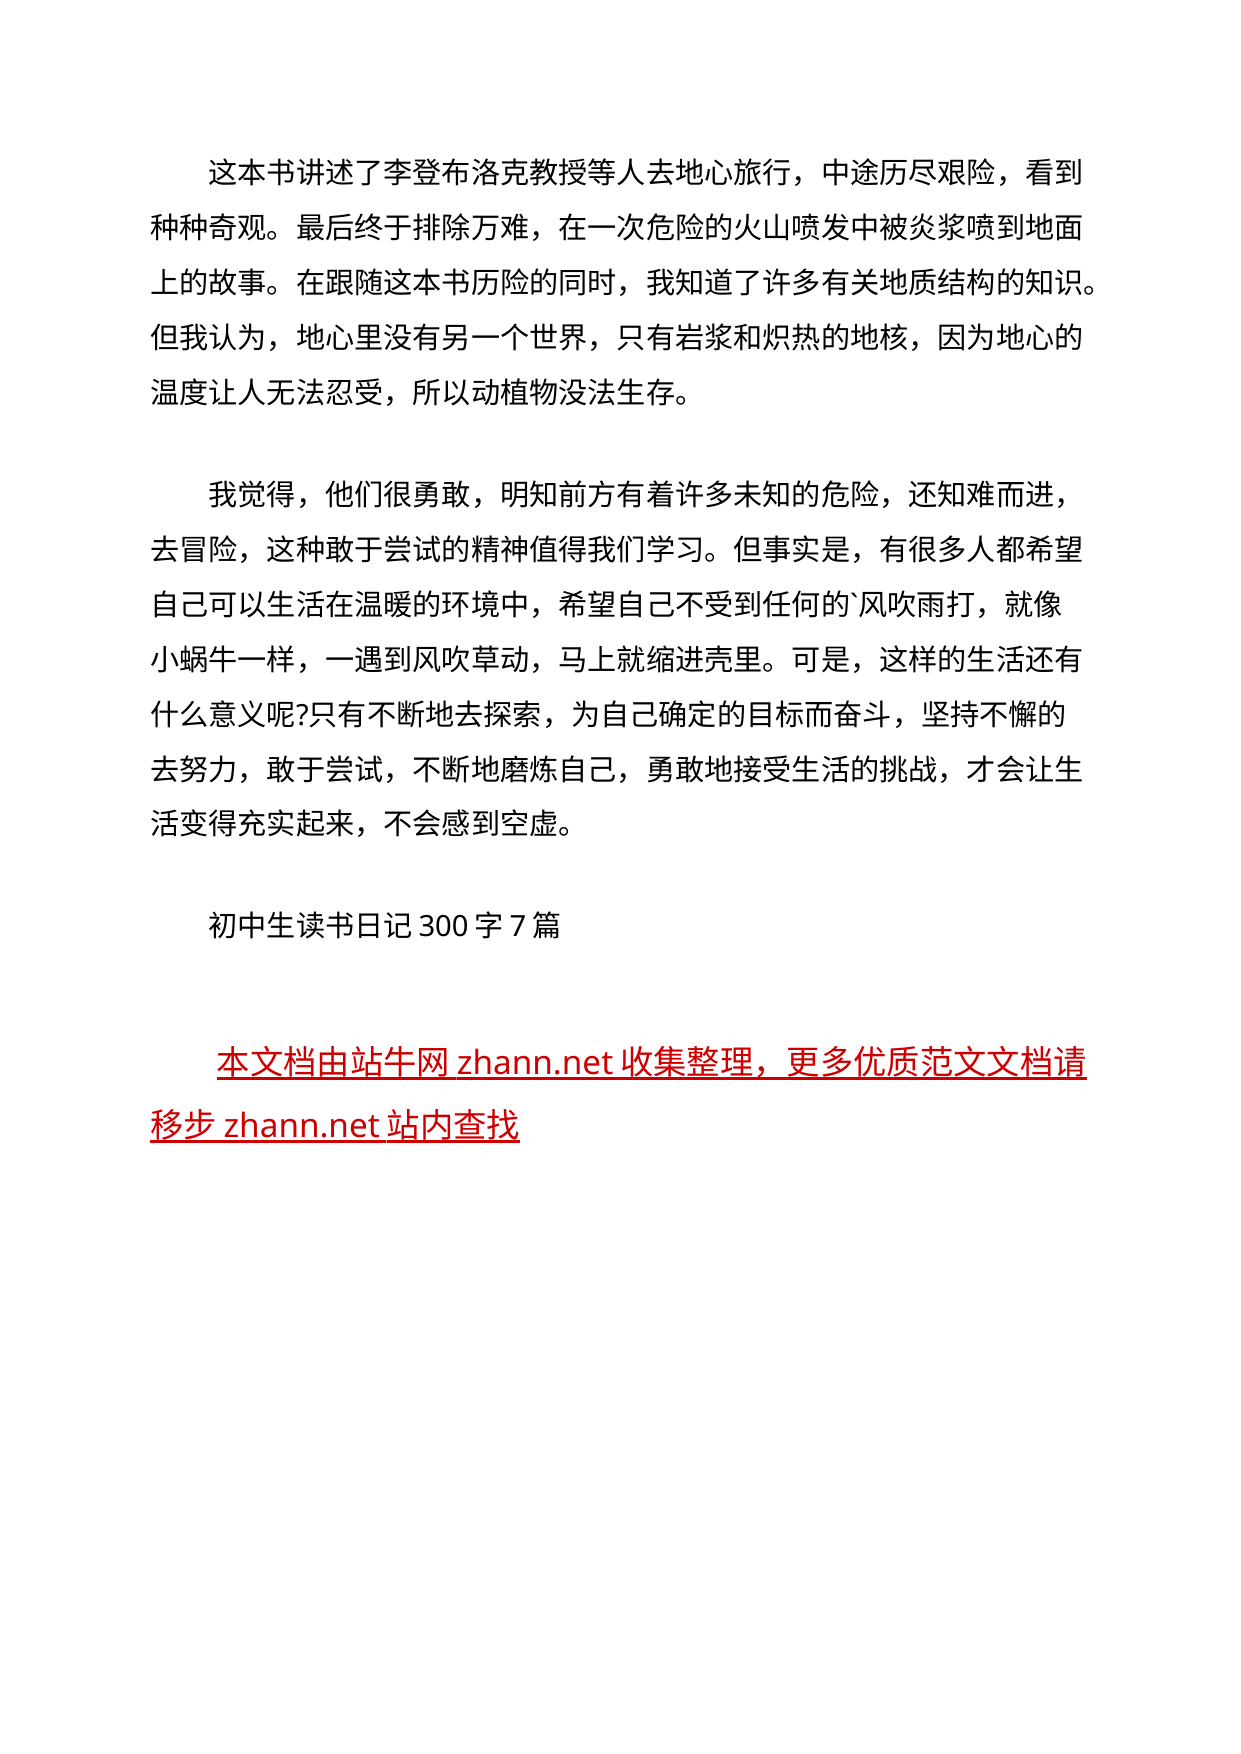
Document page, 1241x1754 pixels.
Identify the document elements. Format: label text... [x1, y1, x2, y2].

text 我觉得，他们很勇敢，明知前方有着许多未知的危险，还知难而进，去冒险，这种敢于尝试的精神值得我们学习。但事实是，有很多人都希望自己可以生活在温暖的环境中，希望自己不受到任何的`风吹雨打，就像小蜗牛一样，一遇到风吹草动，马上就缩进壳里。可是，这样的生活还有什么意义呢?只有不断地去探索，为自己确定的目标而奋斗，坚持不懈的去努力，敢于尝试，不断地磨炼自己，勇敢地接受生活的挑战，才会让生活变得充实起来，不会感到空虚。 [150, 471, 1090, 843]
text 本文档由站牛网zhann.net收集整理，更多优质范文文档请移步zhann.net站内查找 [150, 1036, 1090, 1147]
text 初中生读书日记300字7篇 [150, 903, 1090, 945]
text 这本书讲述了李登布洛克教授等人去地心旅行，中途历尽艰险，看到种种奇观。最后终于排除万难，在一次危险的火山喷发中被炎浆喷到地面上的故事。在跟随这本书历险的同时，我知道了许多有关地质结构的知识。但我认为，地心里没有另一个世界，只有岩浆和炽热的地核，因为地心的温度让人无法忍受，所以动植物没法生存。 [150, 150, 1090, 412]
